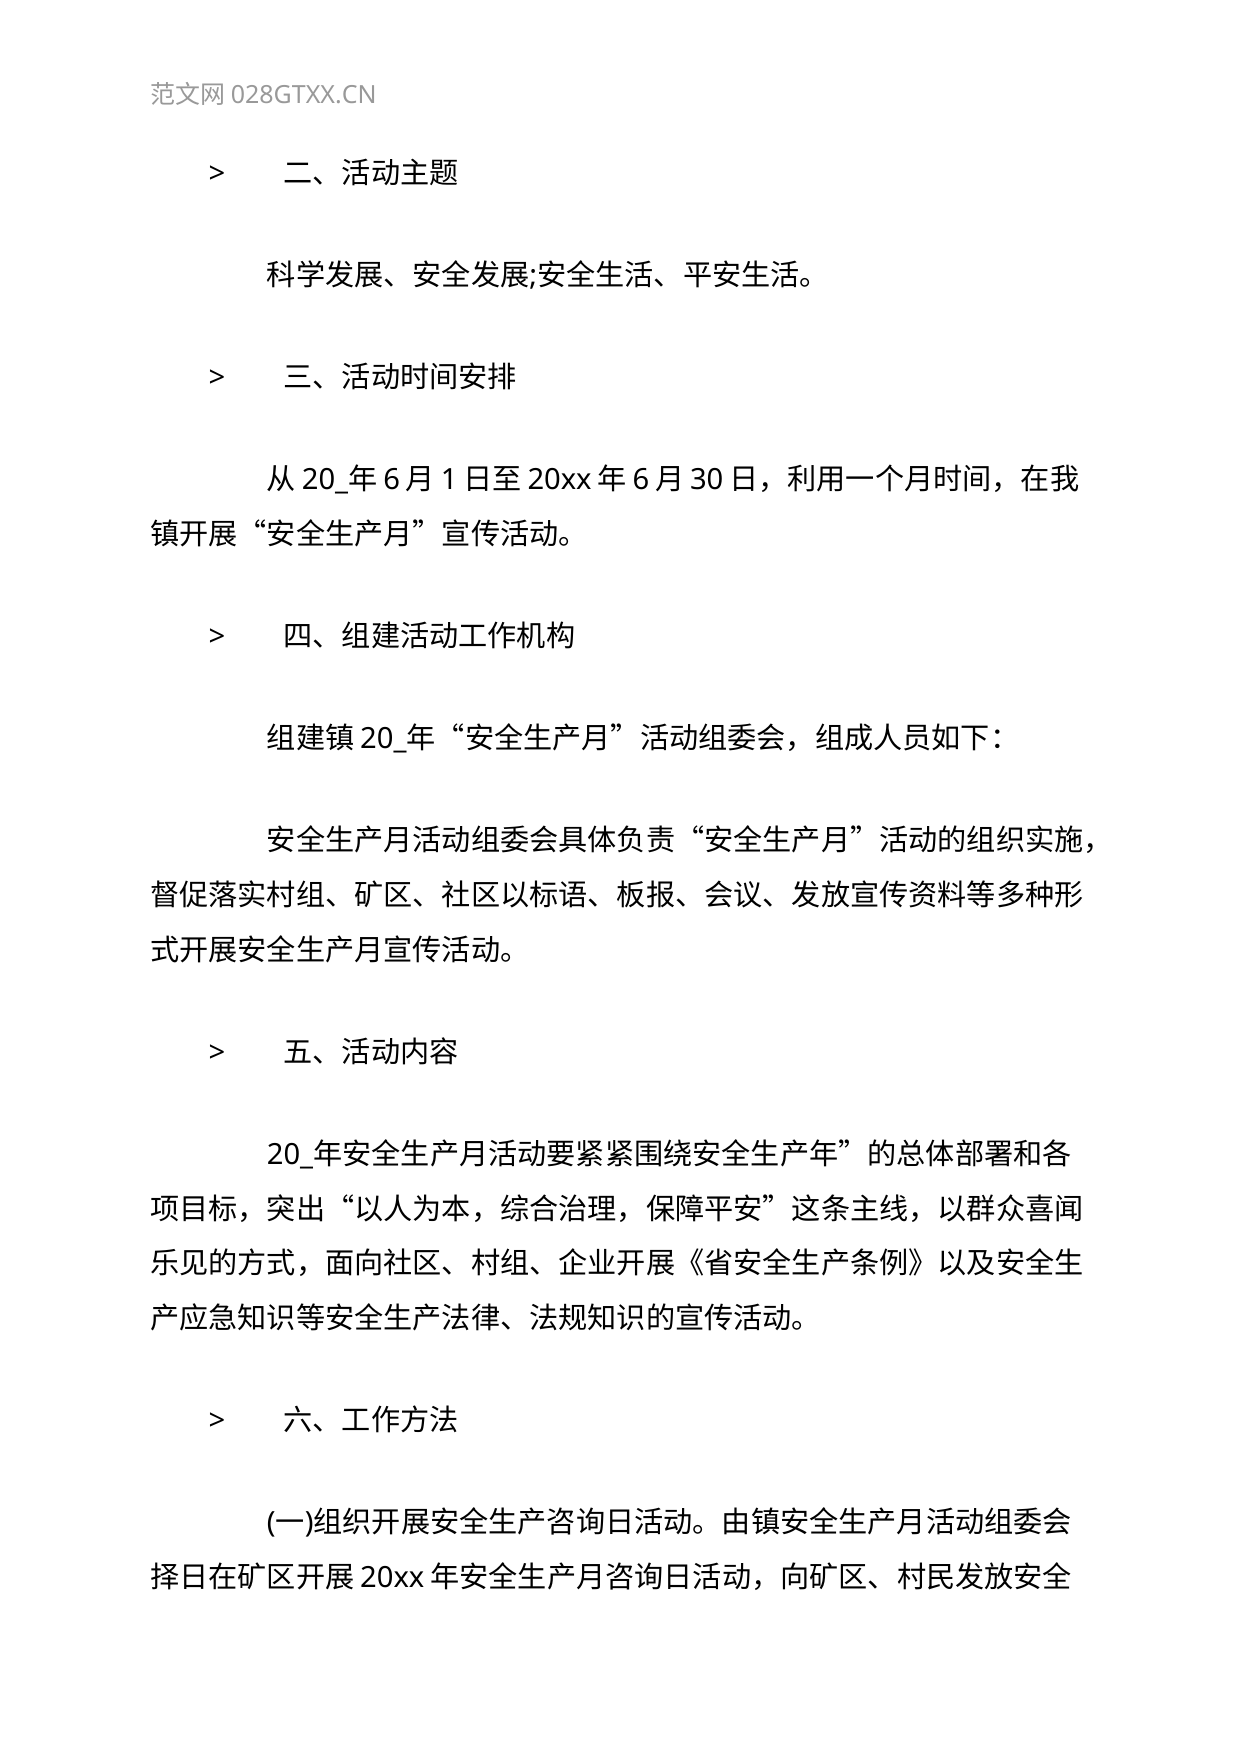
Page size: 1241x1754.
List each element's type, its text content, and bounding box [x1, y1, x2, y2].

text > 五、活动内容 [150, 1028, 1090, 1071]
text 20_年安全生产月活动要紧紧围绕安全生产年”的总体部署和各项目标，突出“以人为本，综合治理，保障平安”这条主线，以群众喜闻乐见的方式，面向社区、村组、企业开展《省安全生产条例》以及安全生产应急知识等安全生产法律、法规知识的宣传活动。 [150, 1130, 1090, 1337]
text 组建镇20_年“安全生产月”活动组委会，组成人员如下： [150, 715, 1090, 757]
text 安全生产月活动组委会具体负责“安全生产月”活动的组织实施，督促落实村组、矿区、社区以标语、板报、会议、发放宣传资料等多种形式开展安全生产月宣传活动。 [150, 817, 1090, 969]
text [150, 1499, 1090, 1596]
text > 六、工作方法 [150, 1397, 1090, 1439]
text > 四、组建活动工作机构 [150, 613, 1090, 655]
text 从20_年6月1日至20xx年6月30日，利用一个月时间，在我镇开展“安全生产月”宣传活动。 [150, 456, 1090, 553]
text > 三、活动时间安排 [150, 354, 1090, 396]
text 科学发展、安全发展;安全生活、平安生活。 [150, 252, 1090, 294]
text > 二、活动主题 [150, 150, 1090, 192]
